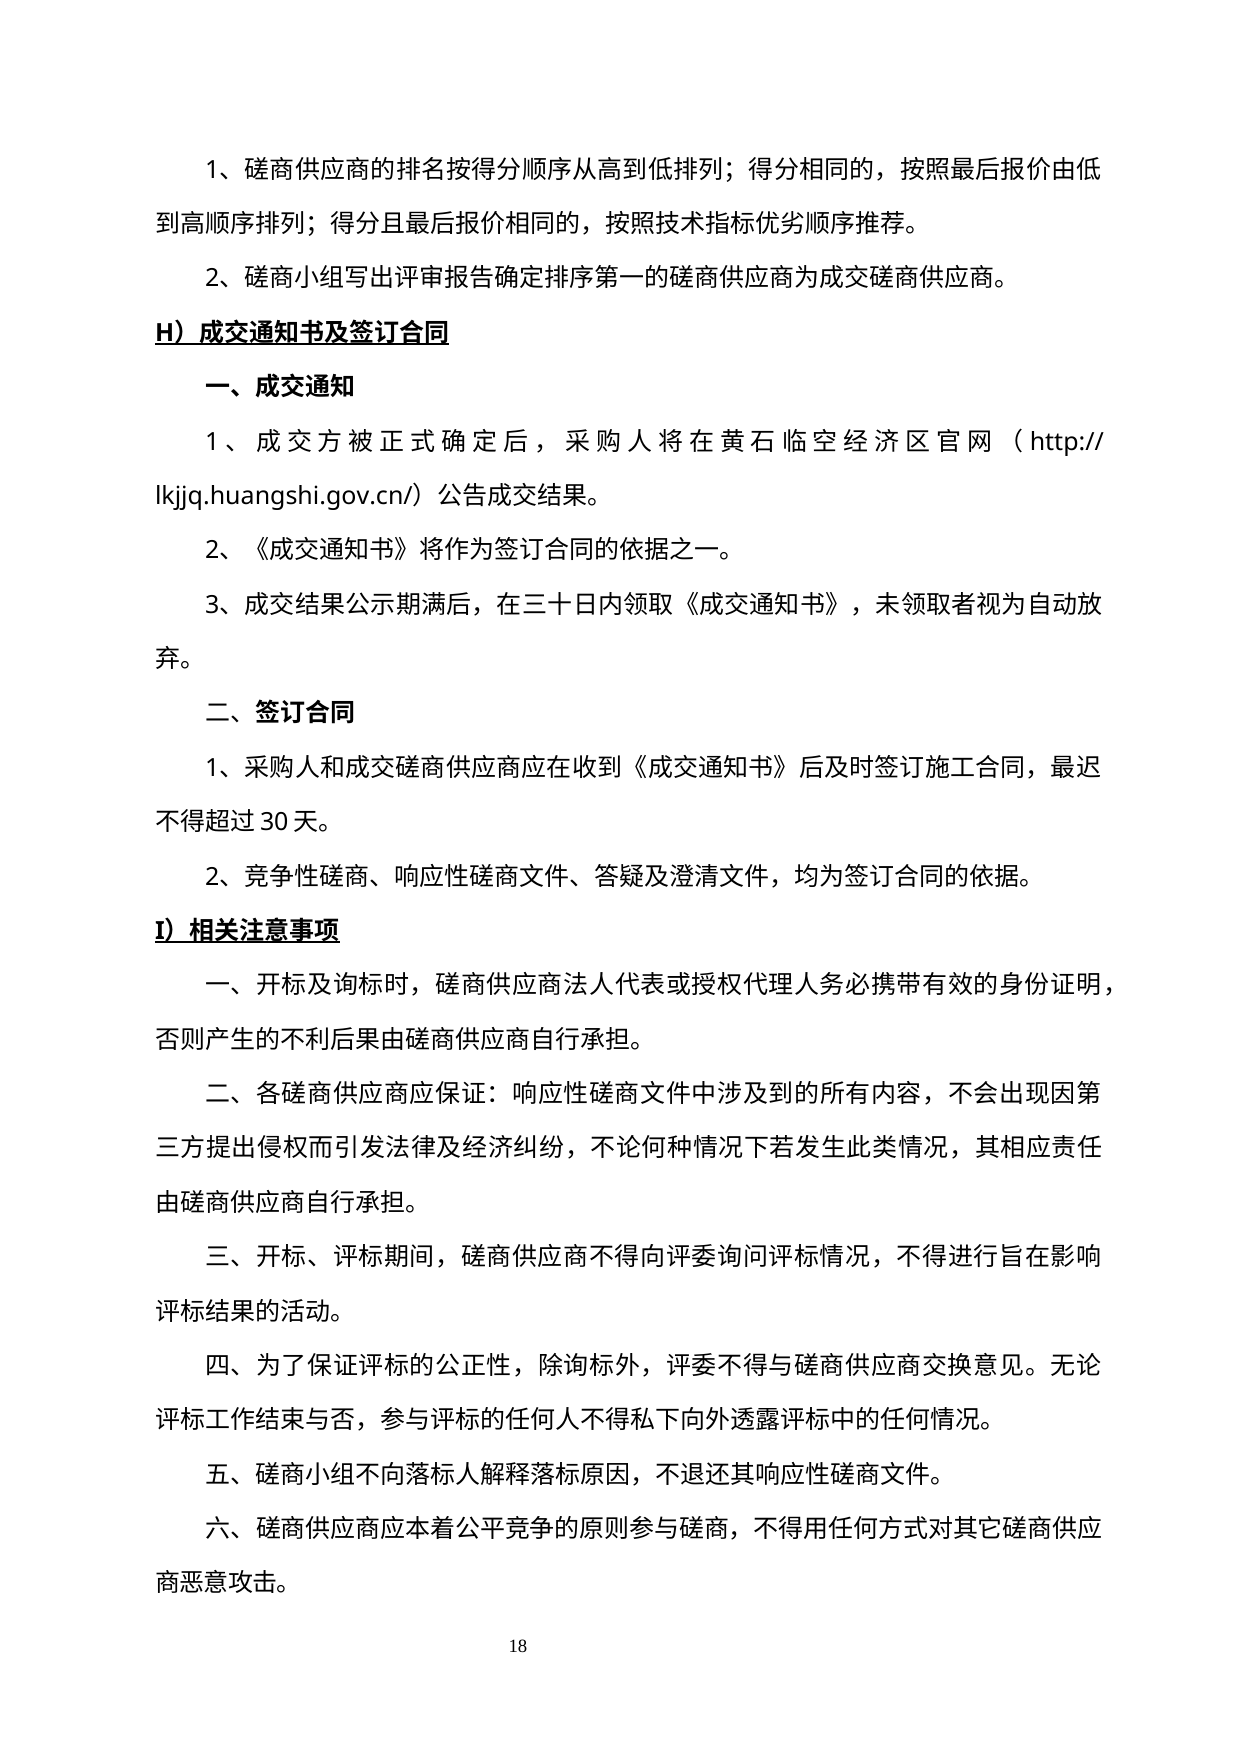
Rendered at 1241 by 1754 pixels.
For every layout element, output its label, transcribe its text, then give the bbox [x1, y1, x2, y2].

text 1、磋商供应商的排名按得分顺序从高到低排列；得分相同的，按照最后报价由低到高顺序排列；得分且最后报价相同的，按照技术指标优劣顺序推荐。 [155, 149, 1104, 240]
text 1、采购人和成交磋商供应商应在收到《成交通知书》后及时签订施工合同，最迟不得超过30天。 [155, 747, 1104, 838]
text 2、磋商小组写出评审报告确定排序第一的磋商供应商为成交磋商供应商。 [155, 258, 1104, 294]
text 一、开标及询标时，磋商供应商法人代表或授权代理人务必携带有效的身份证明，否则产生的不利后果由磋商供应商自行承担。 [155, 965, 1104, 1055]
text 1、成交方被正式确定后，采购人将在黄石临空经济区官网（http://lkjjq.huangshi.gov.cn/）公告成交结果。 [155, 421, 1104, 512]
text 四、为了保证评标的公正性，除询标外，评委不得与磋商供应商交换意见。无论评标工作结束与否，参与评标的任何人不得私下向外透露评标中的任何情况。 [155, 1345, 1104, 1436]
text 二、签订合同 [155, 693, 1104, 729]
text 二、各磋商供应商应保证：响应性磋商文件中涉及到的所有内容，不会出现因第三方提出侵权而引发法律及经济纠纷，不论何种情况下若发生此类情况，其相应责任由磋商供应商自行承担。 [155, 1073, 1104, 1218]
text 六、磋商供应商应本着公平竞争的原则参与磋商，不得用任何方式对其它磋商供应商恶意攻击。 [155, 1508, 1104, 1599]
text 三、开标、评标期间，磋商供应商不得向评委询问评标情况，不得进行旨在影响评标结果的活动。 [155, 1237, 1104, 1327]
text H）成交通知书及签订合同 [155, 312, 1104, 348]
text 2、《成交通知书》将作为签订合同的依据之一。 [155, 530, 1104, 566]
text I）相关注意事项 [155, 910, 1104, 947]
text 一、成交通知 [155, 367, 1104, 403]
text 五、磋商小组不向落标人解释落标原因，不退还其响应性磋商文件。 [155, 1454, 1104, 1490]
text 2、竞争性磋商、响应性磋商文件、答疑及澄清文件，均为签订合同的依据。 [155, 856, 1104, 892]
text 3、成交结果公示期满后，在三十日内领取《成交通知书》，未领取者视为自动放弃。 [155, 584, 1104, 675]
